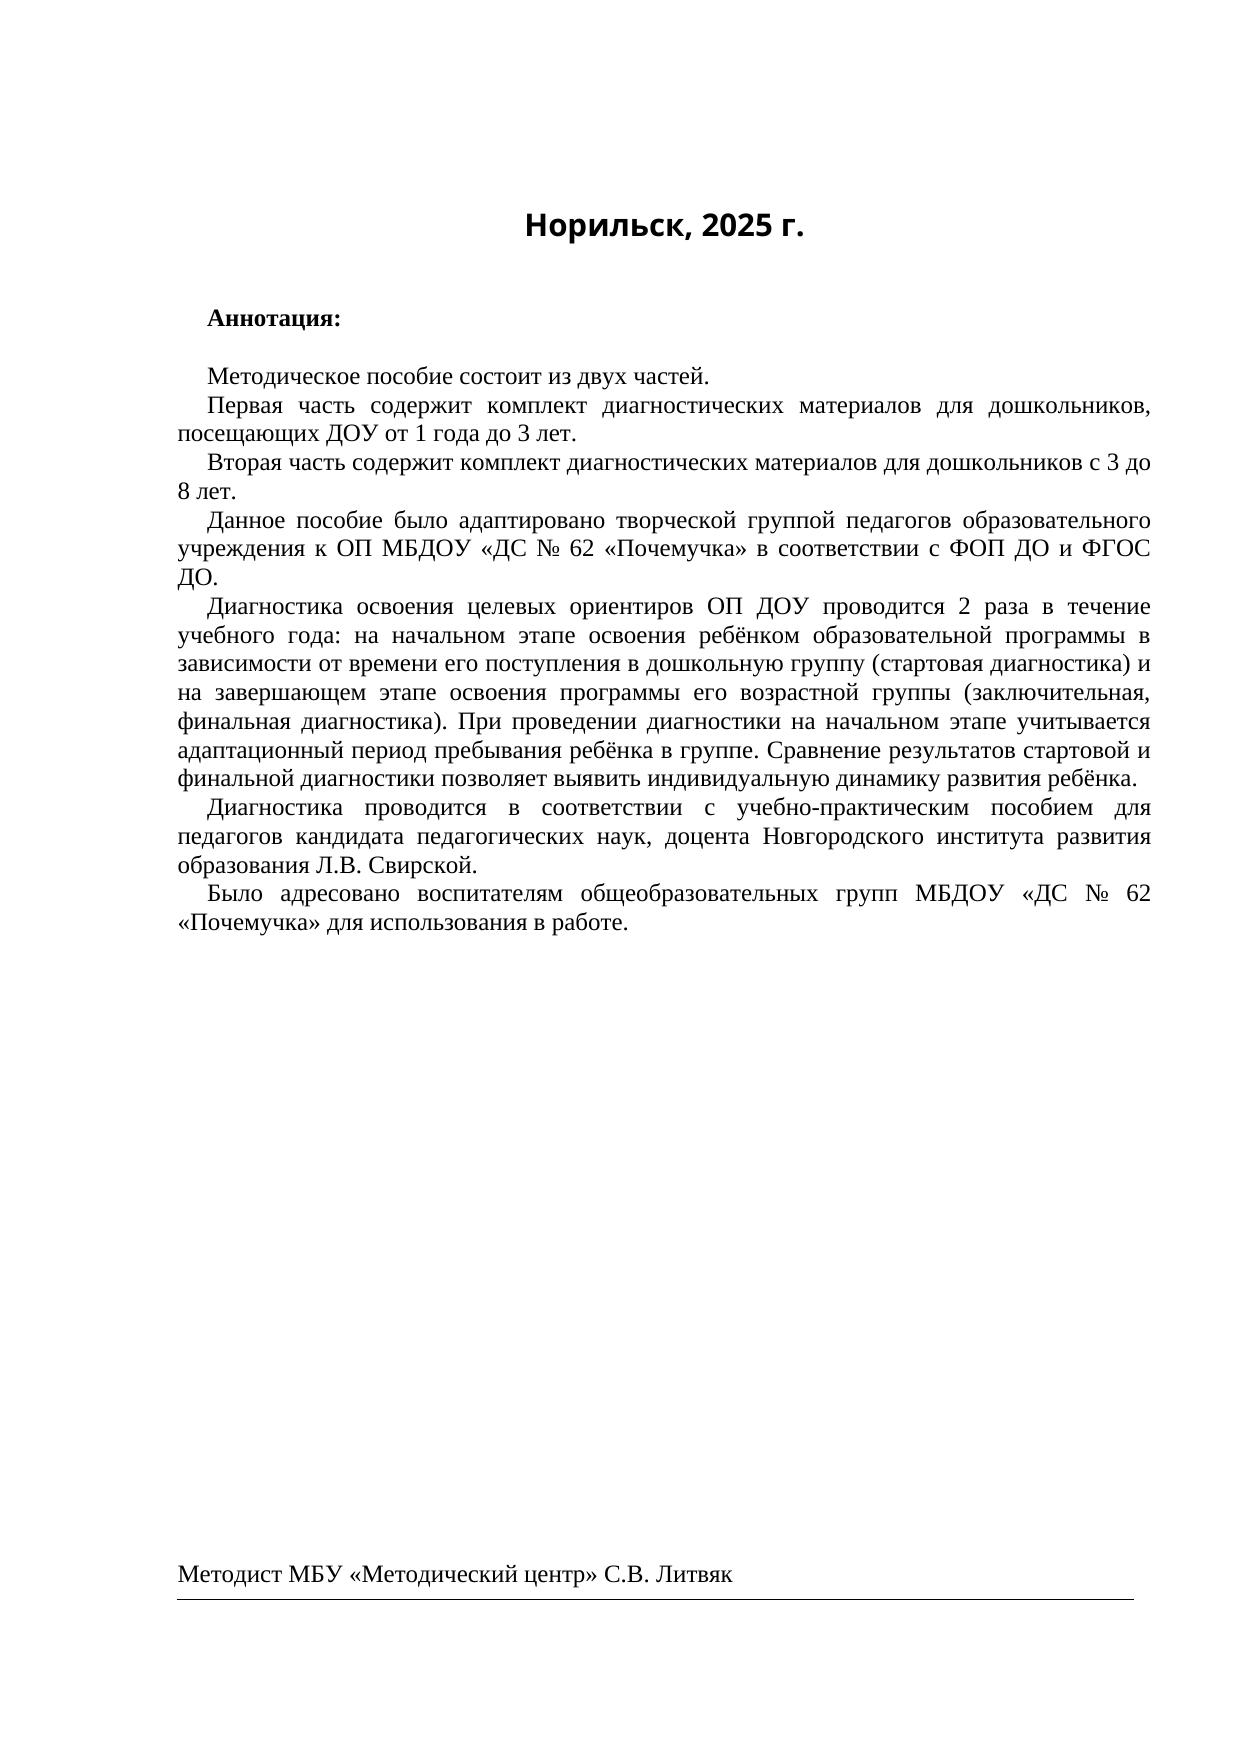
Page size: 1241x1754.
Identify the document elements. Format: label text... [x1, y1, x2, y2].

text Норильск, 2025 г. [177, 203, 1152, 246]
text Аннотация: [177, 303, 1152, 332]
text Вторая часть содержит комплект диагностических материалов для дошкольников с 3 до 8 лет. [177, 447, 1152, 505]
text Диагностика освоения целевых ориентиров ОП ДОУ проводится 2 раза в течение учебного года: на начальном этапе освоения ребёнком образовательной программы в зависимости от времени его поступления в дошкольную группу (стартовая диагностика) и на завершающем этапе освоения программы его возрастной группы (заключительная, финальная диагностика). При проведении диагностики на начальном этапе учитывается адаптационный период пребывания ребёнка в группе. Сравнение результатов стартовой и финальной диагностики позволяет выявить индивидуальную динамику развития ребёнка. [177, 591, 1152, 792]
text Методическое пособие состоит из двух частей. [177, 361, 1152, 390]
text Диагностика проводится в соответствии с учебно-практическим пособием для педагогов кандидата педагогических наук, доцента Новгородского института развития образования Л.В. Свирской. [177, 792, 1152, 878]
text Данное пособие было адаптировано творческой группой педагогов образовательного учреждения к ОП МБДОУ «ДС № 62 «Почемучка» в соответствии с ФОП ДО и ФГОС ДО. [177, 505, 1152, 591]
text Было адресовано воспитателям общеобразовательных групп МБДОУ «ДС № 62 «Почемучка» для использования в работе. [177, 878, 1152, 936]
text Методист МБУ «Методический центр» С.В. Литвяк [177, 1559, 1152, 1588]
text Первая часть содержит комплект диагностических материалов для дошкольников, посещающих ДОУ от 1 года до 3 лет. [177, 390, 1152, 447]
